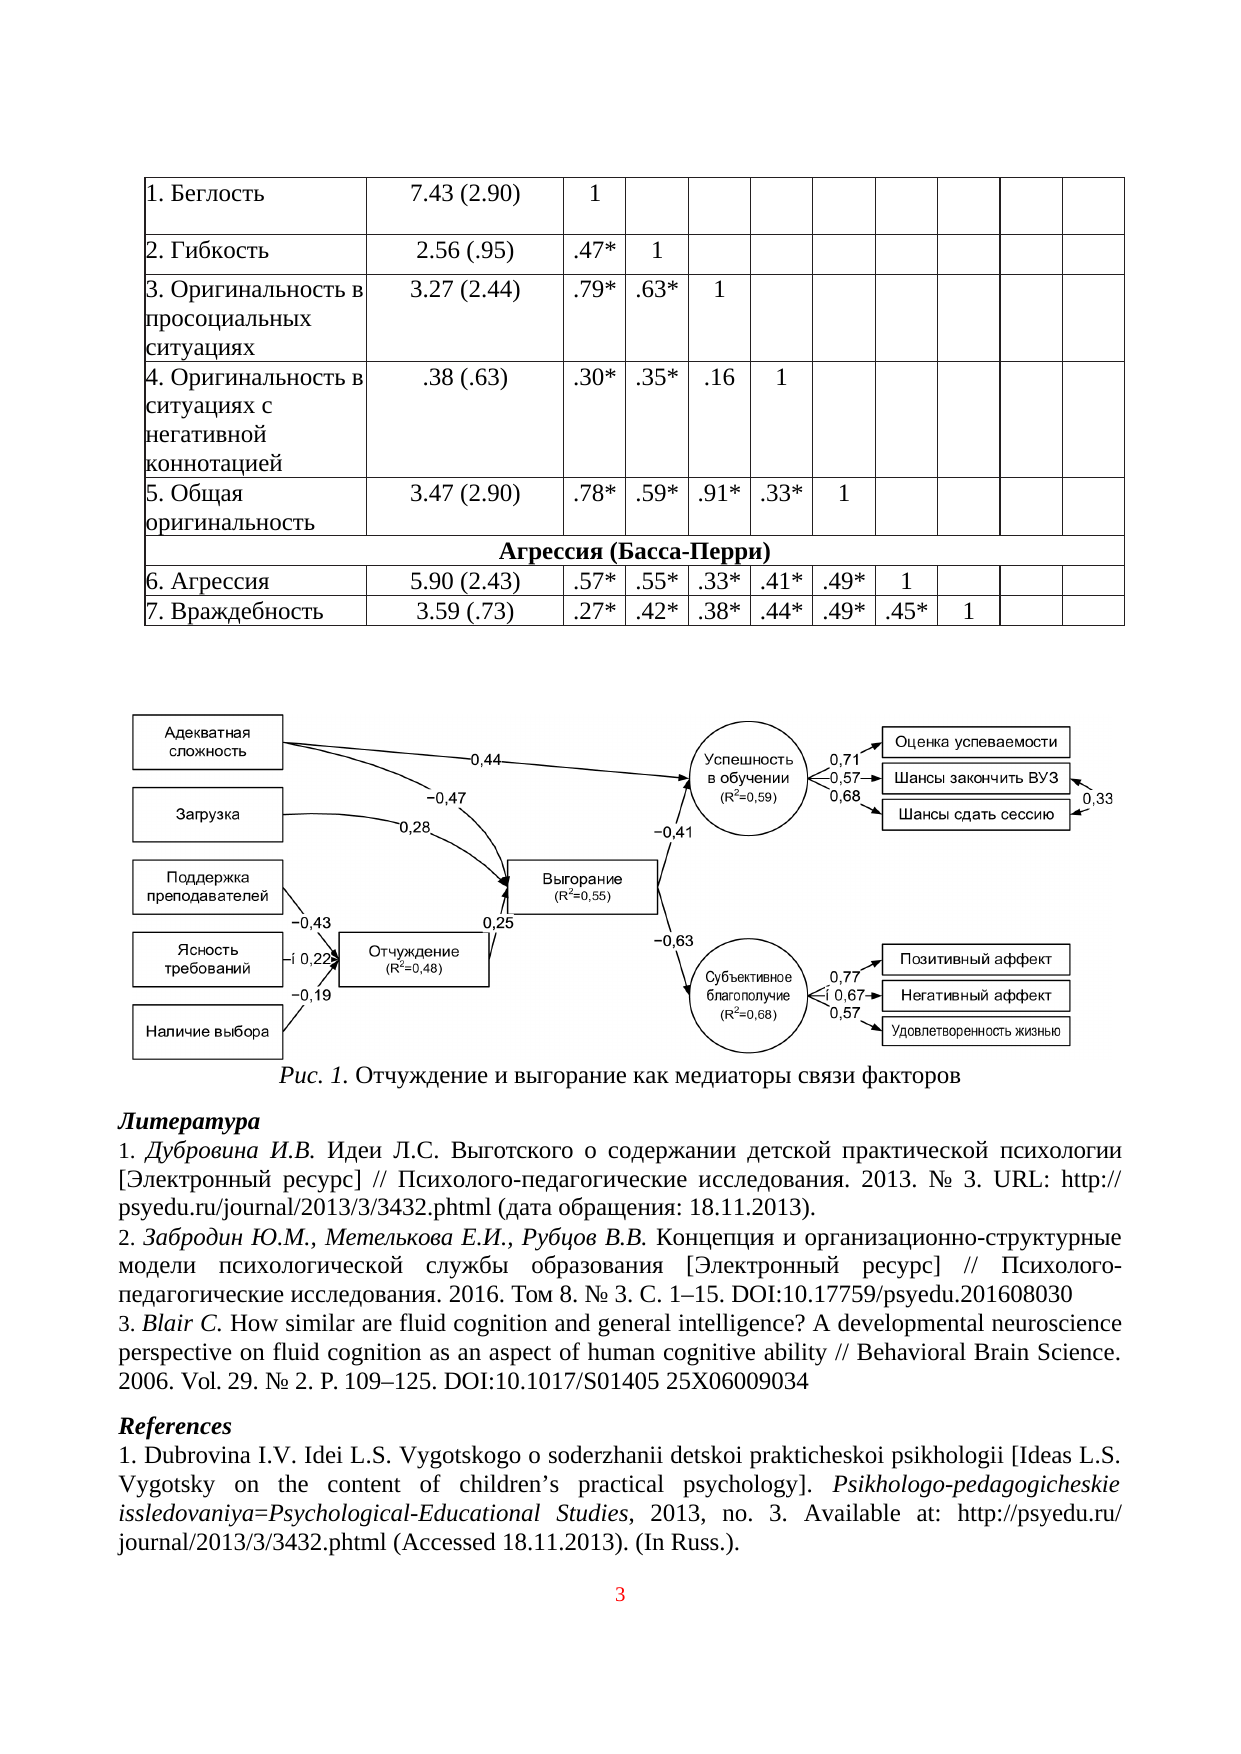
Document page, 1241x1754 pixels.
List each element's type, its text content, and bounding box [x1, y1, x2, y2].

table_cell 3. Оригинальность в просоциальных ситуациях [146, 275, 366, 361]
picture [132, 714, 1113, 1060]
table_cell .79* [564, 275, 625, 361]
table_cell .57* [564, 566, 625, 595]
table_cell 1 [689, 275, 750, 361]
table_cell [1063, 478, 1124, 535]
table_cell .49* [813, 596, 875, 625]
table_cell .91* [689, 478, 750, 535]
table_cell [751, 178, 812, 234]
table_cell [813, 178, 875, 234]
table_cell .38 (.63) [367, 362, 563, 477]
table_cell [1063, 235, 1124, 273]
table_cell [938, 235, 999, 273]
table_cell 1 [564, 178, 625, 234]
table_cell 1 [813, 478, 875, 535]
table_cell .59* [626, 478, 688, 535]
table_cell 5.90 (2.43) [367, 566, 563, 595]
list 2. Забродин Ю.М., Метелькова Е.И., Рубцов В.В. Концепция и организационно-структурные модели психологической службы образования [Электронный ресурс] // Психолого- педагогические исследования. 2016. Том 8. № 3. С. 1–15. DOI:10.17759/psyedu.201608030 [118, 1222, 1122, 1308]
table_cell 3.47 (2.90) [367, 478, 563, 535]
table_cell 1. Беглость [146, 178, 366, 234]
table_cell .49* [813, 566, 875, 595]
table_cell 1 [626, 235, 688, 273]
table_cell 2. Гибкость [146, 235, 366, 273]
table_cell 7. Враждебность [146, 596, 366, 625]
table_cell .33* [751, 478, 812, 535]
table_cell [689, 178, 750, 234]
table_cell Агрессия (Басса-Перри) [146, 536, 1124, 565]
table_cell [876, 235, 937, 273]
table_cell 1 [751, 362, 812, 477]
table_cell [938, 566, 999, 595]
table_cell [1063, 275, 1124, 361]
table_cell [1001, 478, 1062, 535]
table_cell [1063, 596, 1124, 625]
table_cell 3.27 (2.44) [367, 275, 563, 361]
table_cell [876, 478, 937, 535]
table_cell 1 [938, 596, 999, 625]
table_cell .55* [626, 566, 688, 595]
table_cell [1001, 178, 1062, 234]
table_cell [938, 178, 999, 234]
table_cell .78* [564, 478, 625, 535]
subtitle Литература [118, 1106, 1122, 1134]
table_cell [938, 275, 999, 361]
list 3. Blair C. How similar are fluid cognition and general intelligence? A developmental neuroscience perspective on fluid cognition as an aspect of human cognitive ability // Behavioral Brain Science. 2006. Vol. 29. № 2. P. 109–125. DOI:10.1017/S01405 25X06009034 [118, 1308, 1122, 1394]
text 1. Dubrovina I.V. Idei L.S. Vygotskogo o soderzhanii detskoi prakticheskoi psikhologii [Ideas L.S. Vygotsky on the content of children’s practical psychology]. Psikhologo-pedagogicheskie issledovaniya=Psychological-Educational Studies, 2013, no. 3. Available at: http://psyedu.ru/ journal/2013/3/3432.phtml (Accessed 18.11.2013). (In Russ.). [118, 1440, 1122, 1555]
list 1. Дубровина И.В. Идеи Л.С. Выготского о содержании детской практической психологии [Электронный ресурс] // Психолого-педагогические исследования. 2013. № 3. URL: http:// psyedu.ru/journal/2013/3/3432.phtml (дата обращения: 18.11.2013). [118, 1135, 1122, 1221]
table_cell .47* [564, 235, 625, 273]
table_cell 1 [876, 566, 937, 595]
table_cell [1001, 235, 1062, 273]
table_cell 7.43 (2.90) [367, 178, 563, 234]
table_cell [1001, 275, 1062, 361]
table_cell [1063, 566, 1124, 595]
table_cell .33* [689, 566, 750, 595]
table_cell [876, 275, 937, 361]
table_cell 4. Оригинальность в ситуациях с негативной коннотацией [146, 362, 366, 477]
table_cell [751, 275, 812, 361]
table_cell .16 [689, 362, 750, 477]
table_cell [938, 362, 999, 477]
table_cell [813, 275, 875, 361]
table_cell .44* [751, 596, 812, 625]
table_cell [751, 235, 812, 273]
table_cell [1001, 362, 1062, 477]
table_cell 5. Общая оригинальность [146, 478, 366, 535]
table_cell .63* [626, 275, 688, 361]
table_cell [1001, 596, 1062, 625]
table_cell [813, 235, 875, 273]
table_cell [1063, 362, 1124, 477]
table_cell 3.59 (.73) [367, 596, 563, 625]
table_cell 2.56 (.95) [367, 235, 563, 273]
table_cell .42* [626, 596, 688, 625]
table_cell .41* [751, 566, 812, 595]
table_cell [1063, 178, 1124, 234]
table_cell [938, 478, 999, 535]
table_cell .45* [876, 596, 937, 625]
table_cell [876, 178, 937, 234]
table_cell .30* [564, 362, 625, 477]
subtitle References [118, 1411, 1122, 1440]
table_cell 6. Агрессия [146, 566, 366, 595]
table_cell .27* [564, 596, 625, 625]
table_cell [876, 362, 937, 477]
table_cell [813, 362, 875, 477]
table_cell [689, 235, 750, 273]
table_cell [626, 178, 688, 234]
table_cell [1001, 566, 1062, 595]
table_cell .35* [626, 362, 688, 477]
table_cell .38* [689, 596, 750, 625]
